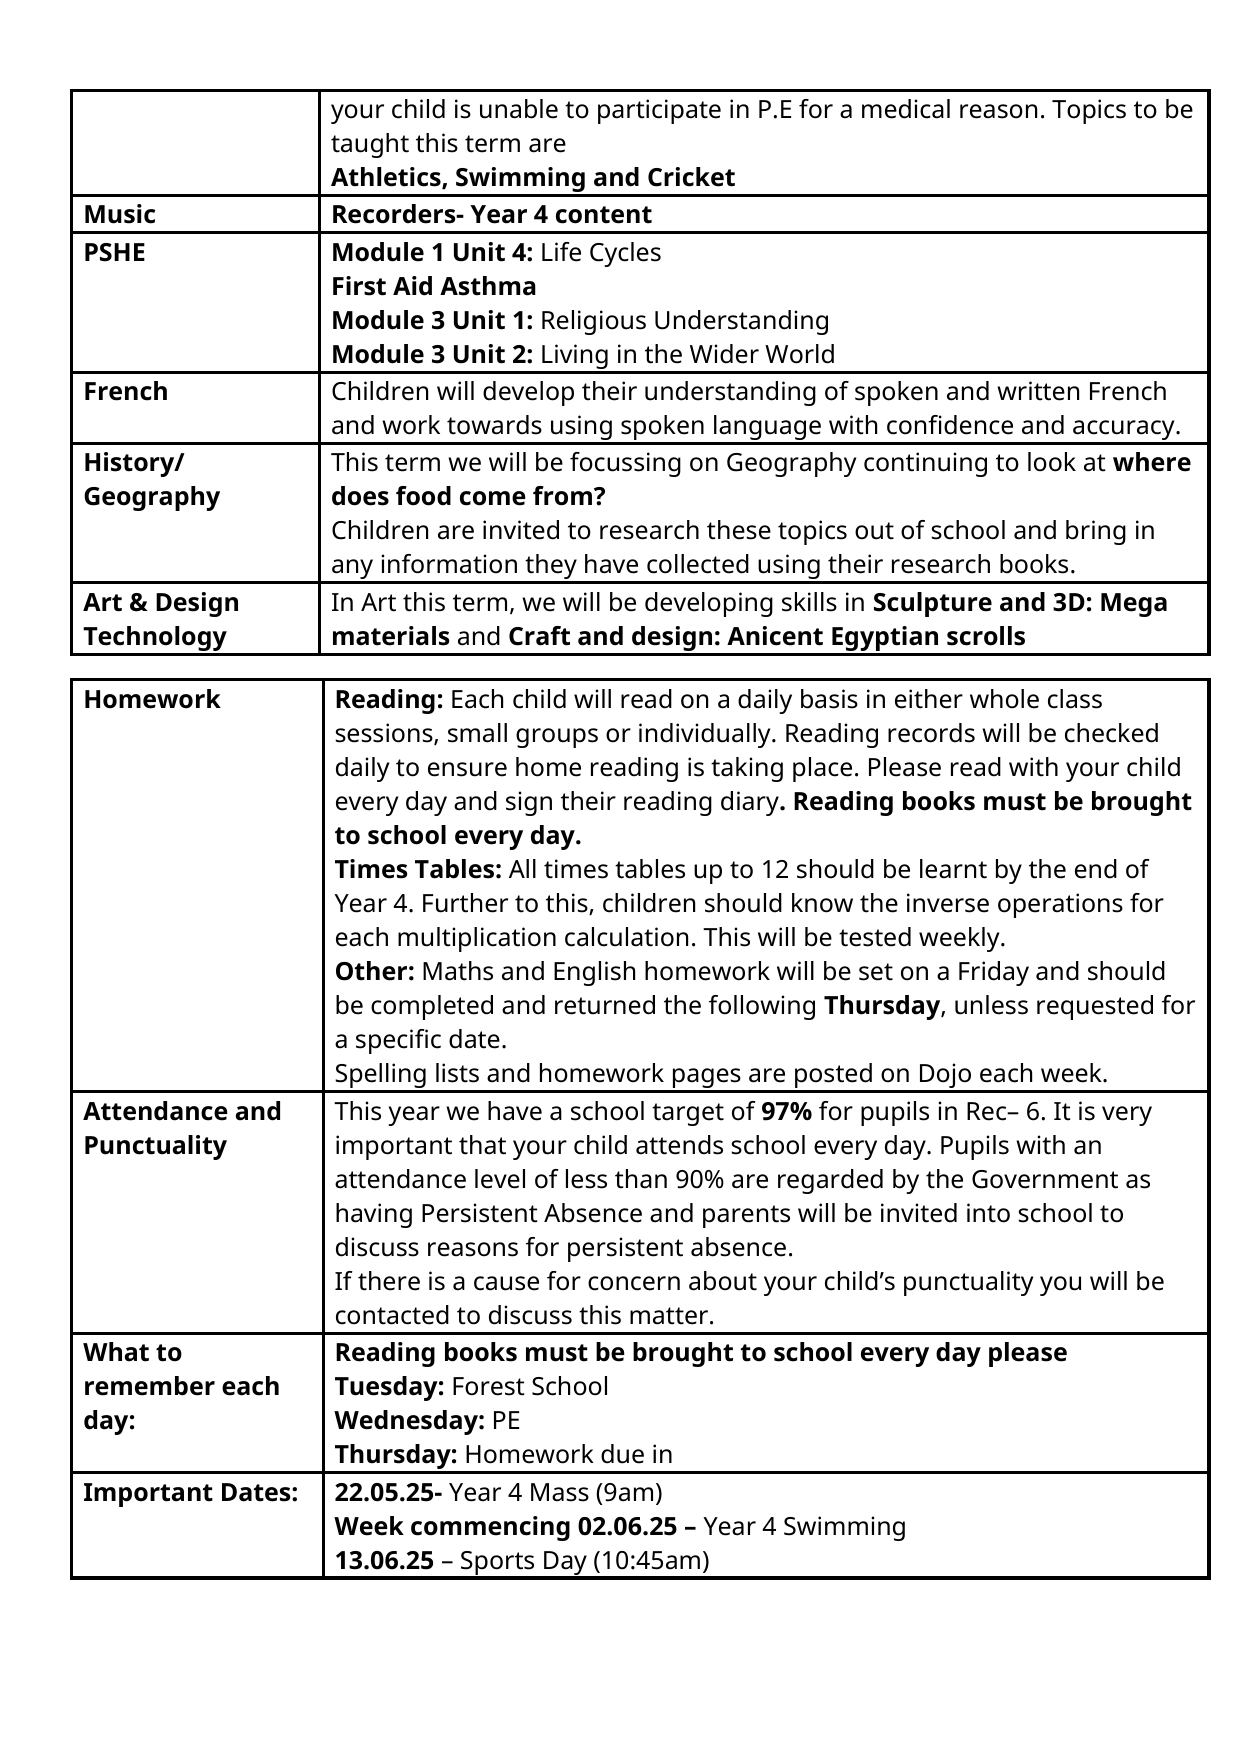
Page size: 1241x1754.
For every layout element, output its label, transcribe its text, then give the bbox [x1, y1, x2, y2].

table_cell Module 1 Unit 4: Life Cycles First Aid Asthma Module 3 Unit 1: Religious Understanding Module 3 Unit 2: Living in the Wider World [321, 234, 1207, 371]
table_cell Reading books must be brought to school every day please Tuesday: Forest School Wednesday: PE Thursday: Homework due in [325, 1335, 1207, 1471]
table_cell What to remember each day: [73, 1335, 322, 1471]
table_cell Children will develop their understanding of spoken and written French and work towards using spoken language with confidence and accuracy. [321, 374, 1207, 442]
table_cell History/Geography [73, 445, 318, 581]
table_cell Recorders- Year 4 content [321, 197, 1207, 231]
table_cell French [73, 374, 318, 442]
table_cell Music [73, 197, 318, 231]
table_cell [321, 92, 1207, 194]
table_header Reading: Each child will read on a daily basis in either whole class sessions, small groups or individually. Reading records will be checked daily to ensure home reading is taking place. Please read with your child every day and sign their reading diary. Reading books must be brought to school every day. Times Tables: All times tables up to 12 should be learnt by the end of Year 4. Further to this, children should know the inverse operations for each multiplication calculation. This will be tested weekly. Other: Maths and English homework will be set on a Friday and should be completed and returned the following Thursday, unless requested for a specific date. Spelling lists and homework pages are posted on Dojo each week. [325, 681, 1207, 1090]
table_cell Attendance and Punctuality [73, 1093, 322, 1332]
table_cell Important Dates: [73, 1474, 322, 1576]
table_cell This year we have a school target of 97% for pupils in Rec– 6. It is very important that your child attends school every day. Pupils with an attendance level of less than 90% are regarded by the Government as having Persistent Absence and parents will be invited into school to discuss reasons for persistent absence. If there is a cause for concern about your child’s punctuality you will be contacted to discuss this matter. [325, 1093, 1207, 1332]
table_cell This term we will be focussing on Geography continuing to look at where does food come from? Children are invited to research these topics out of school and bring in any information they have collected using their research books. [321, 445, 1207, 581]
table_cell PSHE [73, 234, 318, 371]
table_header Homework [73, 681, 322, 1090]
table_cell PE [73, 92, 318, 194]
table_cell Art & Design Technology [73, 584, 318, 652]
table_cell In Art this term, we will be developing skills in Sculpture and 3D: Mega materials and Craft and design: Anicent Egyptian scrolls [321, 584, 1207, 652]
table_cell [325, 1474, 1207, 1576]
